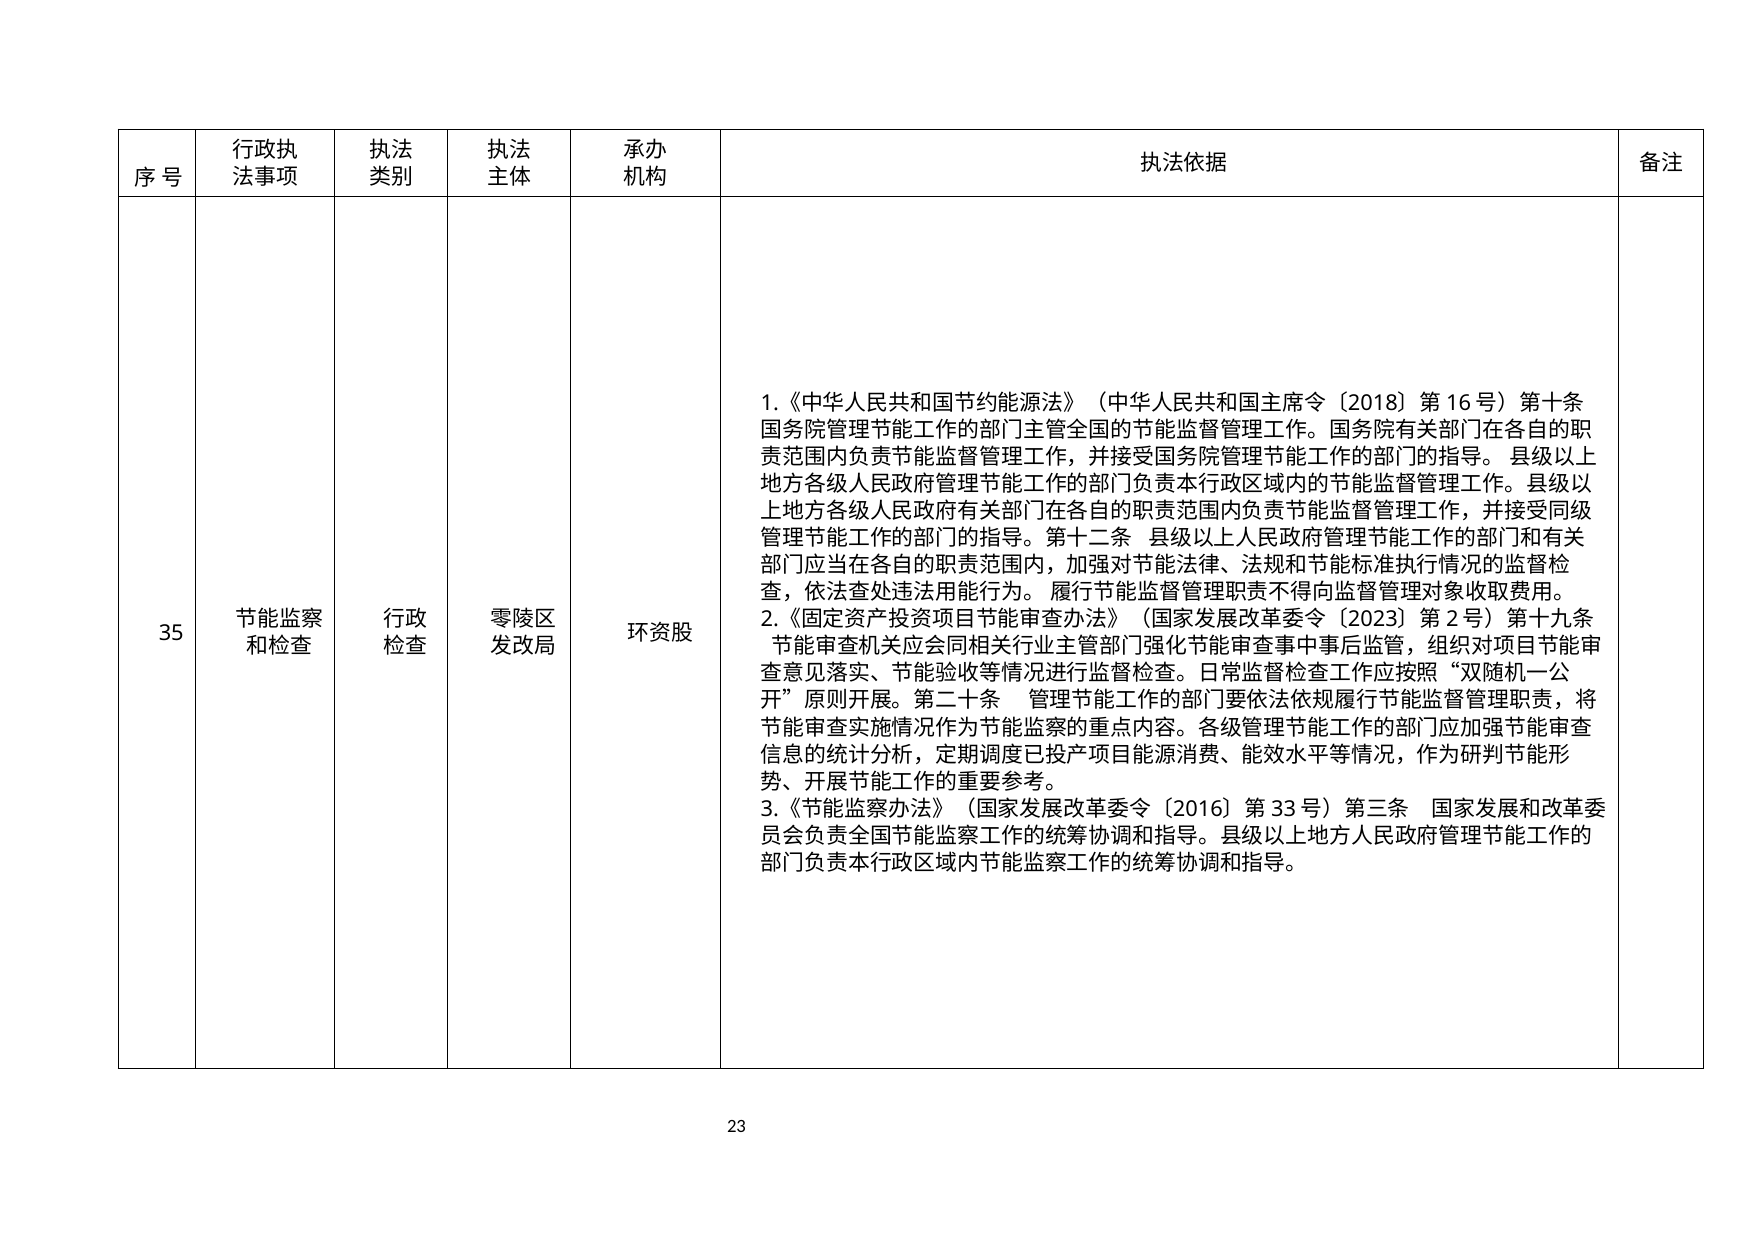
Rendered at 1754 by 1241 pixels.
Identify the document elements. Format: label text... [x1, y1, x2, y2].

table_cell 35 [119, 197, 195, 1067]
table_cell 环资股 [571, 197, 720, 1067]
table_header 备注 [1619, 130, 1703, 196]
table_header 执法依据 [721, 130, 1618, 196]
table_header 号 序 [119, 130, 195, 196]
table_header 执法 类别 [335, 130, 447, 196]
table_cell [1619, 197, 1703, 1067]
table_cell 节能监察和检查 [196, 197, 334, 1067]
table_header 行政执 法事项 [196, 130, 334, 196]
table_header 承办 机构 [571, 130, 720, 196]
table_header 执法 主体 [448, 130, 570, 196]
table_cell 1.《中华人民共和国节约能源法》（中华人民共和国主席令〔2018〕第16号）第十条 国务院管理节能工作的部门主管全国的节能监督管理工作。国务院有关部门在各自的职责范围内负责节能监督管理工作，并接受国务院管理节能工作的部门的指导。 县级以上地方各级人民政府管理节能工作的部门负责本行政区域内的节能监督管理工作。县级以上地方各级人民政府有关部门在各自的职责范围内负责节能监督管理工作，并接受同级管理节能工作的部门的指导。第十二条 县级以上人民政府管理节能工作的部门和有关部门应当在各自的职责范围内，加强对节能法律、法规和节能标准执行情况的监督检查，依法查处违法用能行为。 履行节能监督管理职责不得向监督管理对象收取费用。 2.《固定资产投资项目节能审查办法》（国家发展改革委令〔2023〕第2号）第十九条 节能审查机关应会同相关行业主管部门强化节能审查事中事后监管，组织对项目节能审查意见落实、节能验收等情况进行监督检查。日常监督检查工作应按照“双随机一公开”原则开展。第二十条 管理节能工作的部门要依法依规履行节能监督管理职责，将节能审查实施情况作为节能监察的重点内容。各级管理节能工作的部门应加强节能审查信息的统计分析，定期调度已投产项目能源消费、能效水平等情况，作为研判节能形势、开展节能工作的重要参考。 3.《节能监察办法》（国家发展改革委令〔2016〕第33号）第三条 国家发展和改革委员会负责全国节能监察工作的统筹协调和指导。县级以上地方人民政府管理节能工作的部门负责本行政区域内节能监察工作的统筹协调和指导。 [721, 197, 1618, 1067]
table_cell 行政检查 [335, 197, 447, 1067]
table_cell 零陵区发改局 [448, 197, 570, 1067]
